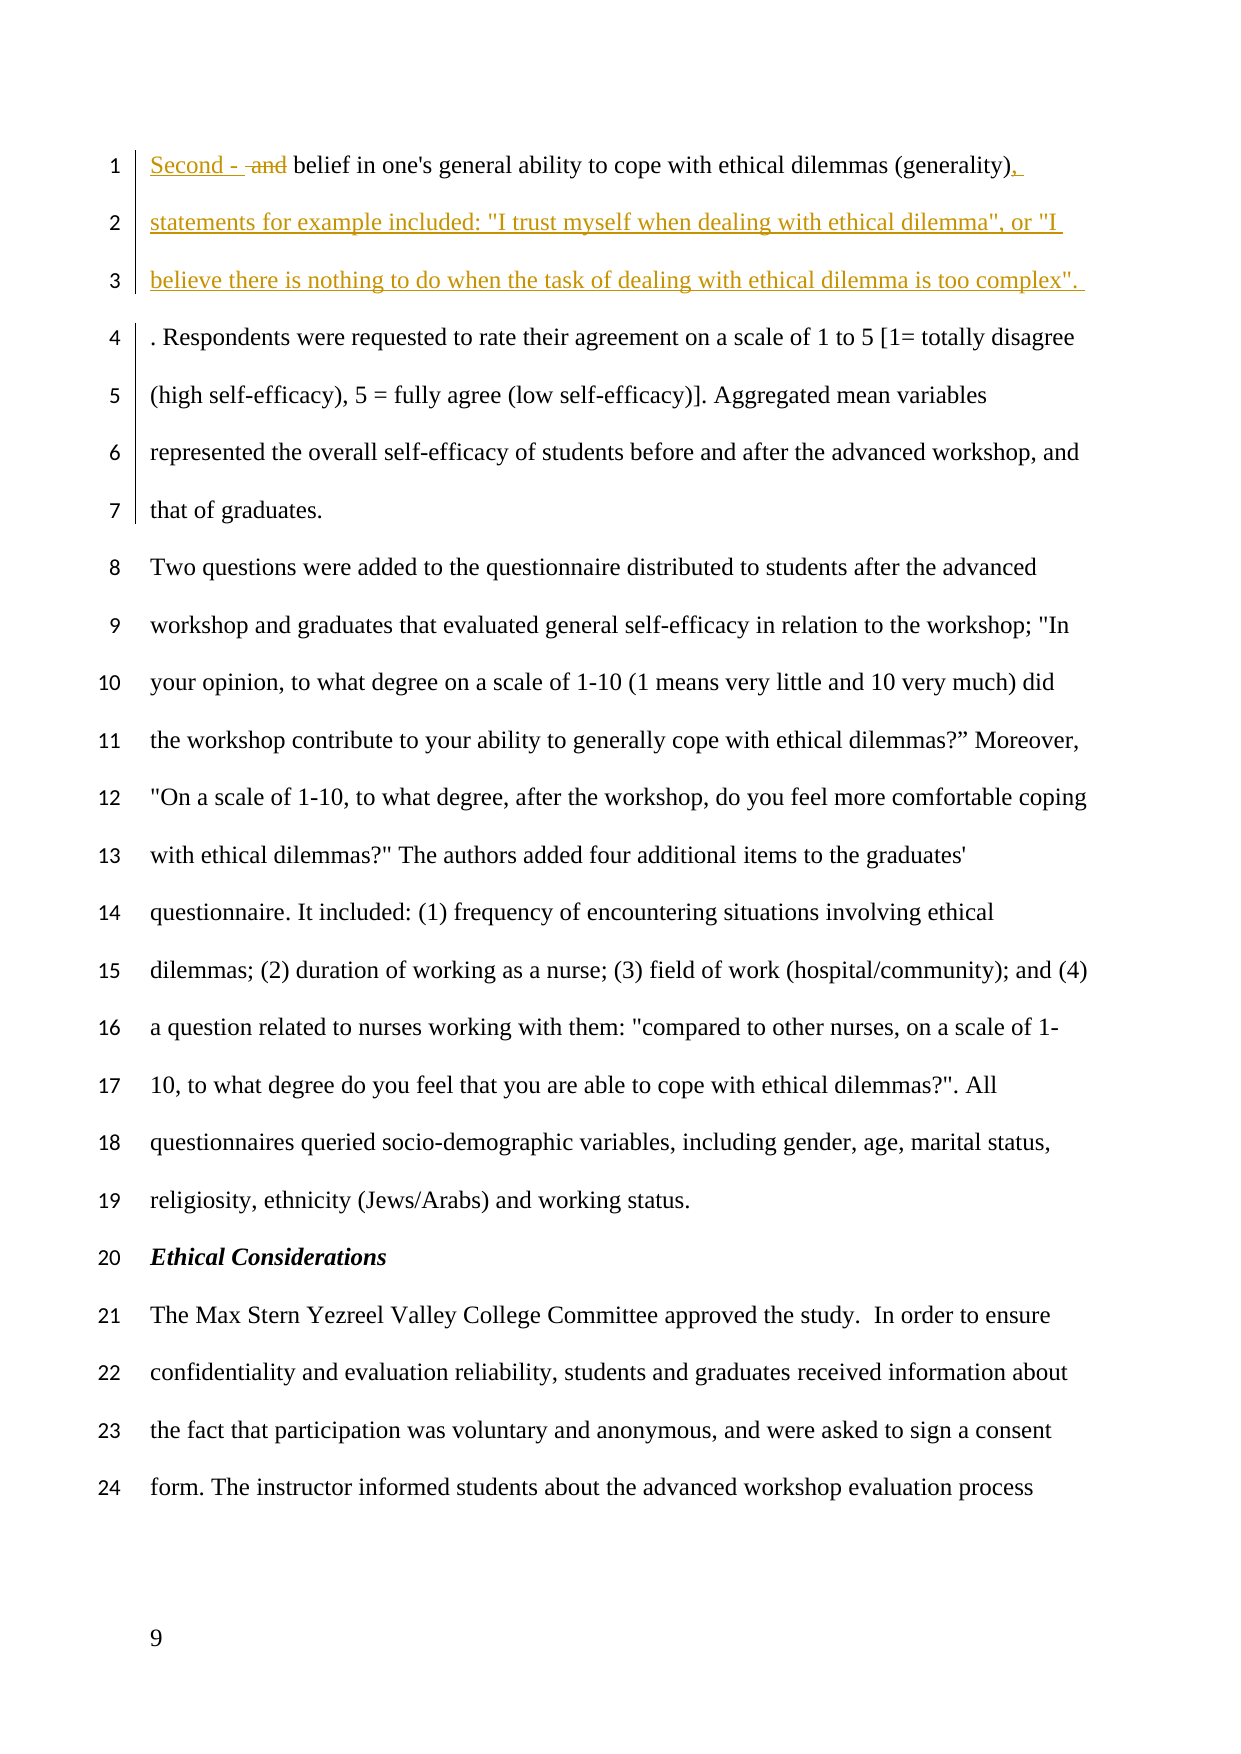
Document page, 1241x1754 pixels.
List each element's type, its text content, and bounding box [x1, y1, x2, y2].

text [150, 1300, 1090, 1501]
text belief in one's general ability to cope with ethical dilemmas (generality) [150, 150, 1090, 294]
text . Respondents were requested to rate their agreement on a scale of 1 to 5 [1= totally disagree (high self-efficacy), 5 = fully agree (low self-efficacy)]. Aggregated mean variables represented the overall self-efficacy of students before and after the advanced workshop, and that of graduates. [150, 322, 1090, 524]
text Ethical Considerations [150, 1242, 1090, 1271]
text Two questions were added to the questionnaire distributed to students after the advanced workshop and graduates that evaluated general self-efficacy in relation to the workshop; "In your opinion, to what degree on a scale of 1-10 (1 means very little and 10 very much) did the workshop contribute to your ability to generally cope with ethical dilemmas?” Moreover, "On a scale of 1-10, to what degree, after the workshop, do you feel more comfortable coping with ethical dilemmas?" The authors added four additional items to the graduates' questionnaire. It included: (1) frequency of encountering situations involving ethical dilemmas; (2) duration of working as a nurse; (3) field of work (hospital/community); and (4) a question related to nurses working with them: "compared to other nurses, on a scale of 1-10, to what degree do you feel that you are able to cope with ethical dilemmas?". All questionnaires queried socio-demographic variables, including gender, age, marital status, religiosity, ethnicity (Jews/Arabs) and working status. [150, 552, 1090, 1214]
